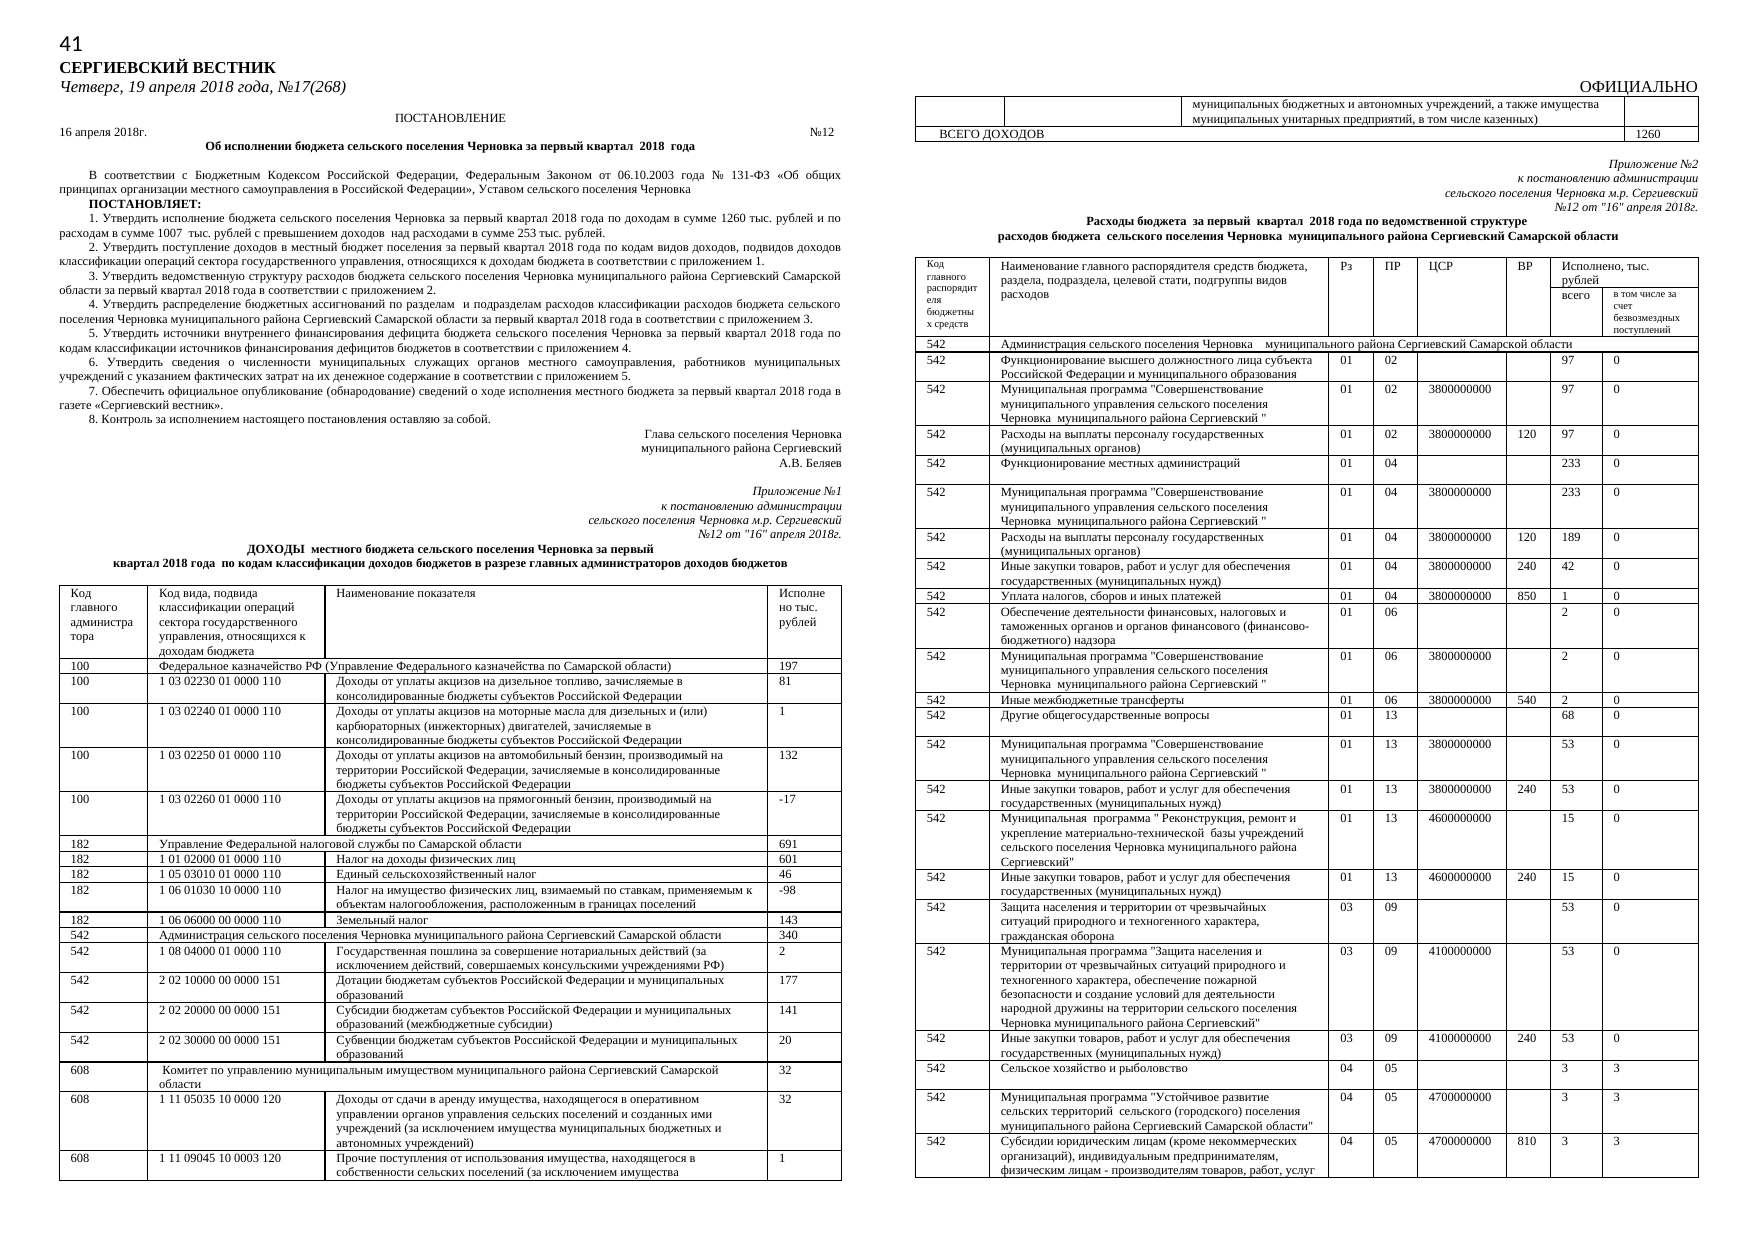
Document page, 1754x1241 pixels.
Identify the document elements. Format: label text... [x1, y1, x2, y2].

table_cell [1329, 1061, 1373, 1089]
text Приложение №2 [915, 157, 1698, 171]
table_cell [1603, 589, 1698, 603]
text В соответствии с Бюджетным Кодексом Российской Федерации, Федеральным Законом от 06.10.2003 года № 131-ФЗ «Об общих принципах организации местного самоуправления в Российской Федерации», Уставом сельского поселения Черновка [59, 168, 842, 197]
text 16 апреля 2018г. №12 [59, 125, 842, 139]
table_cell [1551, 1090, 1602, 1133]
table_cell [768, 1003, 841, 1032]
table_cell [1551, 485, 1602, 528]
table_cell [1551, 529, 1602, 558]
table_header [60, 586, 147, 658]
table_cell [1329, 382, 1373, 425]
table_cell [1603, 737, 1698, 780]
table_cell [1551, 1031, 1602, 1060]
text ПОСТАНОВЛЯЕТ: [59, 197, 842, 211]
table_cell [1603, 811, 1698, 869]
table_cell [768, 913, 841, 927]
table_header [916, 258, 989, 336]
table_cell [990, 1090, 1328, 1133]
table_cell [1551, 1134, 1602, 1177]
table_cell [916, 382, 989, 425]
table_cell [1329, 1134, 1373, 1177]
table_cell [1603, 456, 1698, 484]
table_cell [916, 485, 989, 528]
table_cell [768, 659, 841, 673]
text к постановлению администрации [915, 171, 1698, 185]
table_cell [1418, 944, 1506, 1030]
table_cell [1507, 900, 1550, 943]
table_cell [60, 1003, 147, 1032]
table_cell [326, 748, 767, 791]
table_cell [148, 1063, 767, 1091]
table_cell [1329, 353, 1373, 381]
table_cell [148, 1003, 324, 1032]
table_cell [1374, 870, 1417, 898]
text 5. Утвердить источники внутреннего финансирования дефицита бюджета сельского поселения Черновка за первый квартал 2018 года по кодам классификации источников финансирования дефицитов бюджетов в соответствии с приложением 4. [59, 326, 842, 355]
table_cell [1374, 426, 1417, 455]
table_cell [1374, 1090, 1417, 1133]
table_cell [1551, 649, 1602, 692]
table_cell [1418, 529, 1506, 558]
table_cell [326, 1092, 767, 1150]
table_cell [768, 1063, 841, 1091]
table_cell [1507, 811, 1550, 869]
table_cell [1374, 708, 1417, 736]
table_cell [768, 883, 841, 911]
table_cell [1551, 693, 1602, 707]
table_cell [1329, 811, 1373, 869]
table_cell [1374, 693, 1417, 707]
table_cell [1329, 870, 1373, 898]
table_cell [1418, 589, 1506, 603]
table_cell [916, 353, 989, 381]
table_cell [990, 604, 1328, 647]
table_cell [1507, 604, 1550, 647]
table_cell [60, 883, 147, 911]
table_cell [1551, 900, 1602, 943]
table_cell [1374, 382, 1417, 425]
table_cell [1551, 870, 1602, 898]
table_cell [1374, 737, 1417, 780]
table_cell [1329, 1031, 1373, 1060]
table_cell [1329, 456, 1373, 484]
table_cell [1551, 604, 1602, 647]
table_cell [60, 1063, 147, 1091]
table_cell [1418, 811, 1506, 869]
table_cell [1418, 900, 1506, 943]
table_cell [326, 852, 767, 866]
text Расходы бюджета за первый квартал 2018 года по ведомственной структуре [915, 214, 1698, 228]
text 7. Обеспечить официальное опубликование (обнародование) сведений о ходе исполнения местного бюджета за первый квартал 2018 года в газете «Сергиевский вестник». [59, 383, 842, 412]
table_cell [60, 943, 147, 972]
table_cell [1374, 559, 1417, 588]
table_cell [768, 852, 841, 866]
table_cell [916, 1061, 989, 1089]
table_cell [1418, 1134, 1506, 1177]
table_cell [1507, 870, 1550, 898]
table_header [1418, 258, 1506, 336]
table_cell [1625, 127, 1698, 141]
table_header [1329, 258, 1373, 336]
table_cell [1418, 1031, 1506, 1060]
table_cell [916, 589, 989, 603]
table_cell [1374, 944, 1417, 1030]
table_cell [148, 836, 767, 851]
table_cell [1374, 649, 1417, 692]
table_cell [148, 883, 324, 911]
text сельского поселения Черновка м.р. Сергиевский [915, 185, 1698, 200]
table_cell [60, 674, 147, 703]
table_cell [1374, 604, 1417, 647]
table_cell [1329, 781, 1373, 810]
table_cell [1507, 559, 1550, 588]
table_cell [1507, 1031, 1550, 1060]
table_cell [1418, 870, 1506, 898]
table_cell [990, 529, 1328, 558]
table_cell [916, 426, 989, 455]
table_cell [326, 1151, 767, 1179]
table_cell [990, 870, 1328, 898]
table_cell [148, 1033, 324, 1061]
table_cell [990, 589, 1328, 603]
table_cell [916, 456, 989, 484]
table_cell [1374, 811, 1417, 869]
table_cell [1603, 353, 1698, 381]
text к постановлению администрации [59, 498, 842, 513]
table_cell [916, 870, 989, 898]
text квартал 2018 года по кодам классификации доходов бюджетов в разрезе главных администраторов доходов бюджетов [59, 556, 842, 570]
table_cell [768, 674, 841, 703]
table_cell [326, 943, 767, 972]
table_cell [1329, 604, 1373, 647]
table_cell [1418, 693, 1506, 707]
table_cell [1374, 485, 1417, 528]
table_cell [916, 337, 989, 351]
text 4. Утвердить распределение бюджетных ассигнований по разделам и подразделам расходов классификации расходов бюджета сельского поселения Черновка муниципального района Сергиевский Самарской области за первый квартал 2018 года в соответствии с приложением 3. [59, 297, 842, 326]
text Глава сельского поселения Черновка [59, 427, 842, 441]
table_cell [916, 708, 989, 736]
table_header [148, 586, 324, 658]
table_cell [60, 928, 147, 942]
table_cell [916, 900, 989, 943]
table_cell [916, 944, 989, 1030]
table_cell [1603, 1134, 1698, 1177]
text 1. Утвердить исполнение бюджета сельского поселения Черновка за первый квартал 2018 года по доходам в сумме 1260 тыс. рублей и по расходам в сумме 1007 тыс. рублей с превышением доходов над расходами в сумме 253 тыс. рублей. [59, 211, 842, 240]
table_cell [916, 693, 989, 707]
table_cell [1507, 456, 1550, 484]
text муниципального района Сергиевский [59, 441, 842, 455]
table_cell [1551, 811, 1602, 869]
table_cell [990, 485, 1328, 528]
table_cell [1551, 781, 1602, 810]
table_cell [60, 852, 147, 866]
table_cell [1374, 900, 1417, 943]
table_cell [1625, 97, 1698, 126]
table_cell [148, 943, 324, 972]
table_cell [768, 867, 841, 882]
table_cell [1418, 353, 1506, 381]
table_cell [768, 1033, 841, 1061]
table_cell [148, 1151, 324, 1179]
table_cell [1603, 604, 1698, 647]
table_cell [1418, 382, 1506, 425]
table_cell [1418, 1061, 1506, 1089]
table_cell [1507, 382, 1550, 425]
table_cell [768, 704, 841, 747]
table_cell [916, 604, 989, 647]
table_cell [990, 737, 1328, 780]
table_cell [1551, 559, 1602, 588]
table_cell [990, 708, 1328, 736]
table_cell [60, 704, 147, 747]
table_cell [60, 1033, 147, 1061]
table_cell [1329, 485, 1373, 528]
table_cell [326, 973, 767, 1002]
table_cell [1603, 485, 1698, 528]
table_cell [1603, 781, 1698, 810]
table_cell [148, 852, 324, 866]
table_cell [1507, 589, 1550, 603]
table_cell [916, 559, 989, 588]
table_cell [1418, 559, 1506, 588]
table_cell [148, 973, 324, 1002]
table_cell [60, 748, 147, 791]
text №12 от "16" апреля 2018г. [59, 527, 842, 542]
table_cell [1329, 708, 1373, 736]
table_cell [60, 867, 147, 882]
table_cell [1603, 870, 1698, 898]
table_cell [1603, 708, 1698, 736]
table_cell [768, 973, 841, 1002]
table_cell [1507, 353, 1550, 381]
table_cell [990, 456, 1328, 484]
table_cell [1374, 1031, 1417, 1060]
text ПОСТАНОВЛЕНИЕ [59, 110, 842, 125]
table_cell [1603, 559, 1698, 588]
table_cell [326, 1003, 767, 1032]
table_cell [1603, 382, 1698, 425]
text расходов бюджета сельского поселения Черновка муниципального района Сергиевский Самарской области [915, 228, 1698, 243]
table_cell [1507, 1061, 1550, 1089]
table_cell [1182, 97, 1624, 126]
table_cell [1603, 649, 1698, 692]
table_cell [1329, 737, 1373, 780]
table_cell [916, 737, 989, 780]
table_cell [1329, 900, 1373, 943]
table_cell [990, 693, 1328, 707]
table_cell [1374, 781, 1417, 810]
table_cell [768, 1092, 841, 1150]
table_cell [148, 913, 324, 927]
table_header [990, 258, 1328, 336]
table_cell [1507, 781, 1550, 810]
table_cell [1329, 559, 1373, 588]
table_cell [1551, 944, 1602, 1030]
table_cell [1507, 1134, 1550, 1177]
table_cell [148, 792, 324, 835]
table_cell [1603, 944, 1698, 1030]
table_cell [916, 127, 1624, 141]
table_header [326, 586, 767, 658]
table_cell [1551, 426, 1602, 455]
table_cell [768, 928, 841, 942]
text №12 от "16" апреля 2018г. [915, 200, 1698, 214]
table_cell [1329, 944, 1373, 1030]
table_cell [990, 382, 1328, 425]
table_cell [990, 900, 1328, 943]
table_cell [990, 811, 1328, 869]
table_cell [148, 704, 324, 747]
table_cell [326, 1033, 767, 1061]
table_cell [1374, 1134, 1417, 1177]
text Об исполнении бюджета сельского поселения Черновка за первый квартал 2018 года [59, 139, 842, 153]
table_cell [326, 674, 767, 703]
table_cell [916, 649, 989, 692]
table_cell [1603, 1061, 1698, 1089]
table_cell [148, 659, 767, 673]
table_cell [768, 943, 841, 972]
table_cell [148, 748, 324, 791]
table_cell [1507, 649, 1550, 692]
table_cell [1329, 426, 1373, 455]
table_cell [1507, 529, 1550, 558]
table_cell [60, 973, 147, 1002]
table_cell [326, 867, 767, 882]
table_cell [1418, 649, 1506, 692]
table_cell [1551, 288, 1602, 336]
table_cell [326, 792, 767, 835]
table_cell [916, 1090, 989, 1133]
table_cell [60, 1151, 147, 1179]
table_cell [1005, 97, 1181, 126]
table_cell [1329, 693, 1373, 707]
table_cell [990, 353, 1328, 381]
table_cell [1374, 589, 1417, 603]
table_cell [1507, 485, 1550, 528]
text 3. Утвердить ведомственную структуру расходов бюджета сельского поселения Черновка муниципального района Сергиевский Самарской области за первый квартал 2018 года в соответствии с приложением 2. [59, 268, 842, 297]
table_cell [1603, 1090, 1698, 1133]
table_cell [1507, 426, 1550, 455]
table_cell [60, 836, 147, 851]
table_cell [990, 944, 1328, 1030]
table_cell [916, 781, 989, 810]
text ДОХОДЫ местного бюджета сельского поселения Черновка за первый [59, 542, 842, 556]
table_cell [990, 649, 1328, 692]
text Приложение №1 [59, 484, 842, 498]
text сельского поселения Черновка м.р. Сергиевский [59, 513, 842, 527]
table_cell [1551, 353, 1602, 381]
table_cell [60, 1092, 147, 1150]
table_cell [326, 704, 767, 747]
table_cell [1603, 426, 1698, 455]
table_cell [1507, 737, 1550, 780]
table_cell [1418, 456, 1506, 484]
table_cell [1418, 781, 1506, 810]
text 6. Утвердить сведения о численности муниципальных служащих органов местного самоуправления, работников муниципальных учреждений с указанием фактических затрат на их денежное содержание в соответствии с приложением 5. [59, 355, 842, 383]
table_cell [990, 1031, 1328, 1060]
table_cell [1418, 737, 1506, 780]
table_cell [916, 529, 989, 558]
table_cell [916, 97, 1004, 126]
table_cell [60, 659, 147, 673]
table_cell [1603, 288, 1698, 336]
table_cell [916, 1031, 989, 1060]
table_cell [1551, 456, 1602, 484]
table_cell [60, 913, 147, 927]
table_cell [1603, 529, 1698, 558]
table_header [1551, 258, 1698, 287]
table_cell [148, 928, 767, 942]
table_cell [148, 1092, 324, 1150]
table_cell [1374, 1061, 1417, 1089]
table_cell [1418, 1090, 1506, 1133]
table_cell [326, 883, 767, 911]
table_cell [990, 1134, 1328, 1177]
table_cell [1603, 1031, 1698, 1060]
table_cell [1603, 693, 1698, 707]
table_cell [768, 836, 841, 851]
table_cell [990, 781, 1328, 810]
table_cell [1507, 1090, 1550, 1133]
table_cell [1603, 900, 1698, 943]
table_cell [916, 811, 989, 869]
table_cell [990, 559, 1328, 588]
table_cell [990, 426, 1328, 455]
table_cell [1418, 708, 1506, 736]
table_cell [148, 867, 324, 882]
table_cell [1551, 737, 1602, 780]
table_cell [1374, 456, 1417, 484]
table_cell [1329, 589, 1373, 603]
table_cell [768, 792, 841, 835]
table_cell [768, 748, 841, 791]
text А.В. Беляев [59, 455, 842, 470]
text 2. Утвердить поступление доходов в местный бюджет поселения за первый квартал 2018 года по кодам видов доходов, подвидов доходов классификации операций сектора государственного управления, относящихся к доходам бюджета в соответствии с приложением 1. [59, 240, 842, 268]
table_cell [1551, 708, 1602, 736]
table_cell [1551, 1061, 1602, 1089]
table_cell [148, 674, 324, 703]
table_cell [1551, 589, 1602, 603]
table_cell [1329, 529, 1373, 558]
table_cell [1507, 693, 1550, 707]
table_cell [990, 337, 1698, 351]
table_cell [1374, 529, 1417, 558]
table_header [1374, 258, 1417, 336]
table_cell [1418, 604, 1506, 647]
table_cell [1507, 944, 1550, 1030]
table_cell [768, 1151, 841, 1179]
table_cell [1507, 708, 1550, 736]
text 8. Контроль за исполнением настоящего постановления оставляю за собой. [59, 412, 842, 427]
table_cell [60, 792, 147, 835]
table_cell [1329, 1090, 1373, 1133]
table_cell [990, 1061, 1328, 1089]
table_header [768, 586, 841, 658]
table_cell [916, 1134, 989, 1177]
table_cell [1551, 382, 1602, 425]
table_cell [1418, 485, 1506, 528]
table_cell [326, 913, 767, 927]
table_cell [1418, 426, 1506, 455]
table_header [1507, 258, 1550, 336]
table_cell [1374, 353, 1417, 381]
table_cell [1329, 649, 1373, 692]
